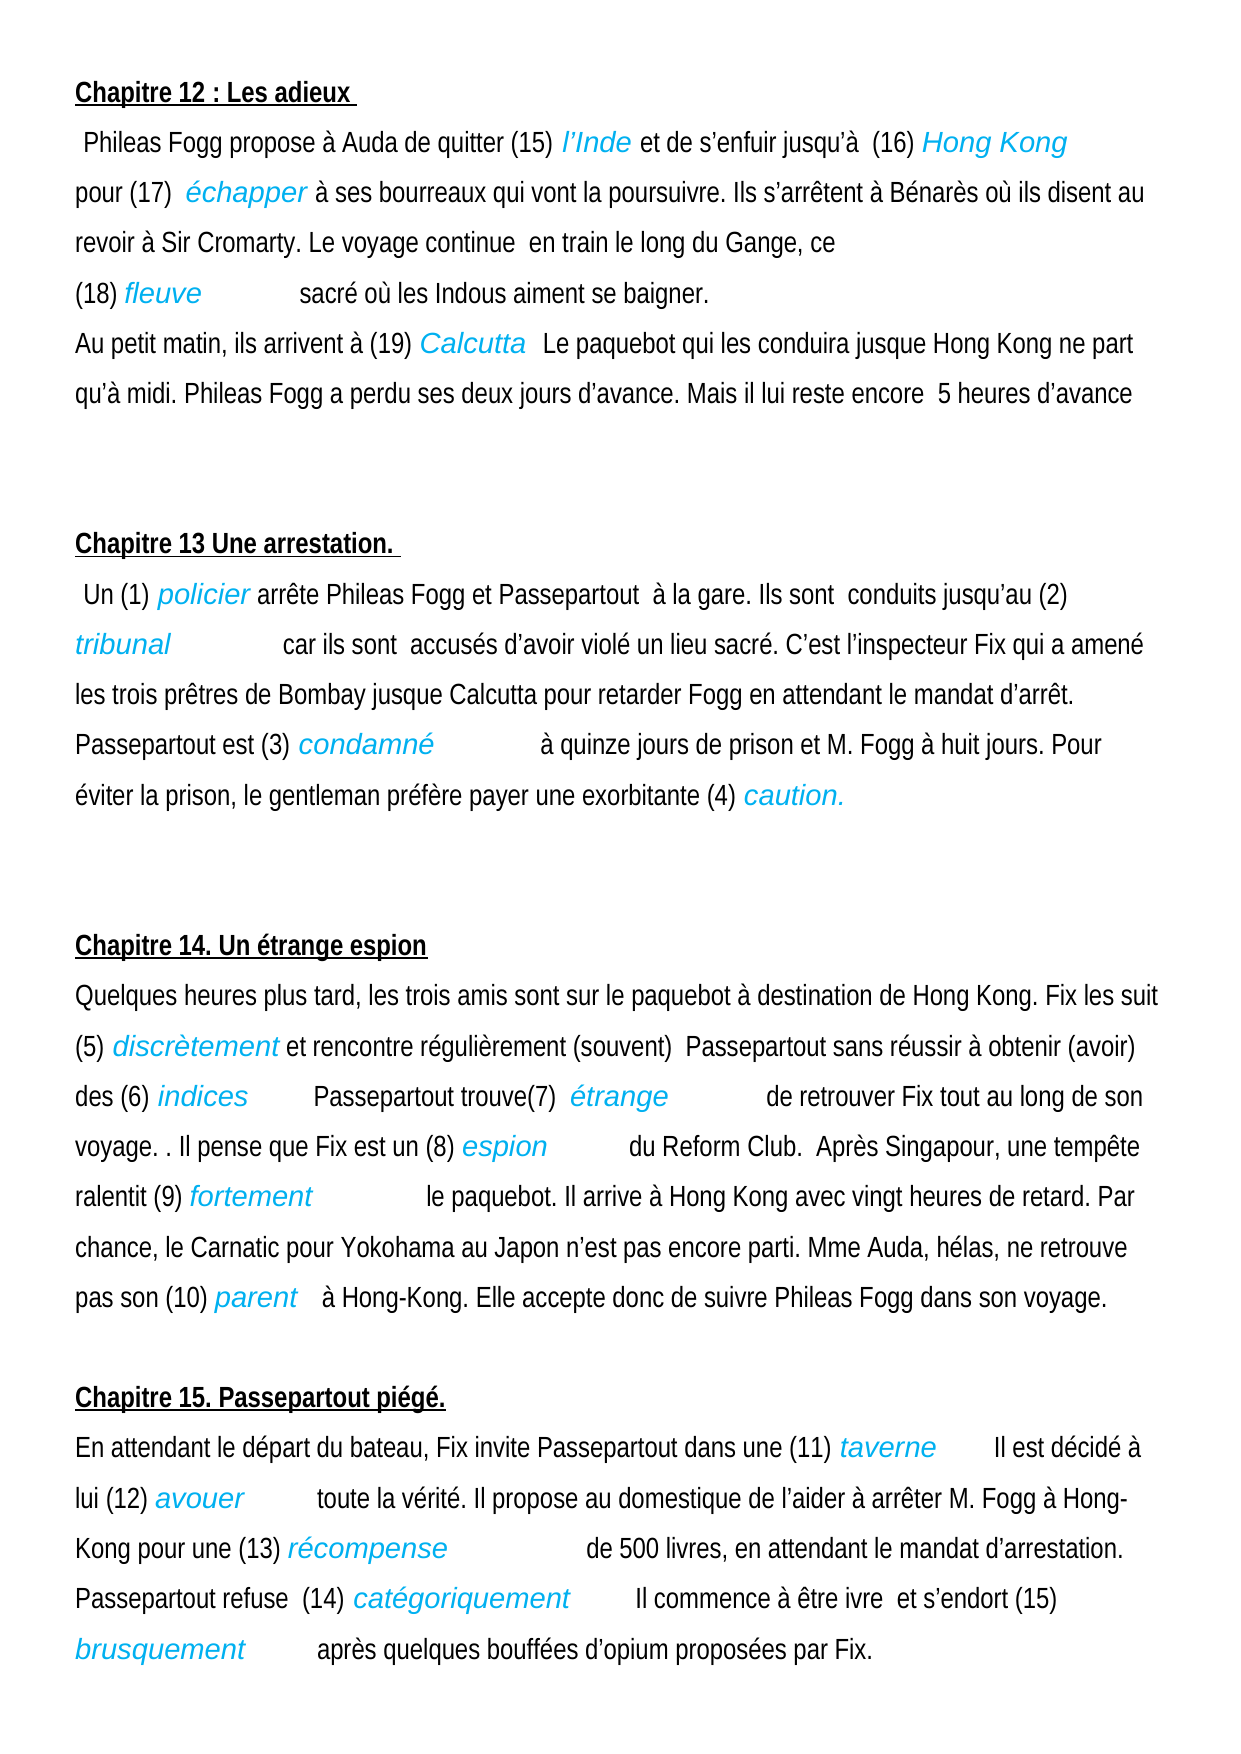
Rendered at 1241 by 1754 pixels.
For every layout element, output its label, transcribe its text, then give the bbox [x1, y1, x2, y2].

text Phileas Fogg propose à Auda de quitter (15) l’Inde et de s’enfuir jusqu’à (16) Hong Kong pour (17) échapper à ses bourreaux qui vont la poursuivre. Ils s’arrêtent à Bénarès où ils disent au revoir à Sir Cromarty. Le voyage continue en train le long du Gange, ce [75, 125, 1165, 259]
text (18) fleuve sacré où les Indous aiment se baigner. [75, 276, 1165, 309]
text Quelques heures plus tard, les trois amis sont sur le paquebot à destination de Hong Kong. Fix les suit (5) discrètement et rencontre régulièrement (souvent) Passepartout sans réussir à obtenir (avoir) des (6) indices Passepartout trouve(7) étrange de retrouver Fix tout au long de son voyage. . Il pense que Fix est un (8) espion du Reform Club. Après Singapour, une tempête ralentit (9) fortement le paquebot. Il arrive à Hong Kong avec vingt heures de retard. Par chance, le Carnatic pour Yokohama au Japon n’est pas encore parti. Mme Auda, hélas, ne retrouve pas son (10) parent à Hong-Kong. Elle accepte donc de suivre Phileas Fogg dans son voyage. [75, 978, 1165, 1313]
text En attendant le départ du bateau, Fix invite Passepartout dans une (11) taverne Il est décidé à lui (12) avouer toute la vérité. Il propose au domestique de l’aider à arrêter M. Fogg à Hong-Kong pour une (13) récompense de 500 livres, en attendant le mandat d’arrestation. Passepartout refuse (14) catégoriquement Il commence à être ivre et s’endort (15) brusquement après quelques bouffées d’opium proposées par Fix. [75, 1430, 1165, 1665]
text Chapitre 14. Un étrange espion [75, 928, 1165, 962]
text Chapitre 13 Une arrestation. [75, 527, 1165, 560]
text Chapitre 15. Passepartout piégé. [75, 1380, 1165, 1414]
text Chapitre 12 : Les adieux [75, 75, 1165, 108]
text Un (1) policier arrête Phileas Fogg et Passepartout à la gare. Ils sont conduits jusqu’au (2) tribunal car ils sont accusés d’avoir violé un lieu sacré. C’est l’inspecteur Fix qui a amené les trois prêtres de Bombay jusque Calcutta pour retarder Fogg en attendant le mandat d’arrêt. Passepartout est (3) condamné à quinze jours de prison et M. Fogg à huit jours. Pour éviter la prison, le gentleman préfère payer une exorbitante (4) caution. [75, 577, 1165, 811]
text Au petit matin, ils arrivent à (19) Calcutta Le paquebot qui les conduira jusque Hong Kong ne part qu’à midi. Phileas Fogg a perdu ses deux jours d’avance. Mais il lui reste encore 5 heures d’avance [75, 326, 1165, 410]
